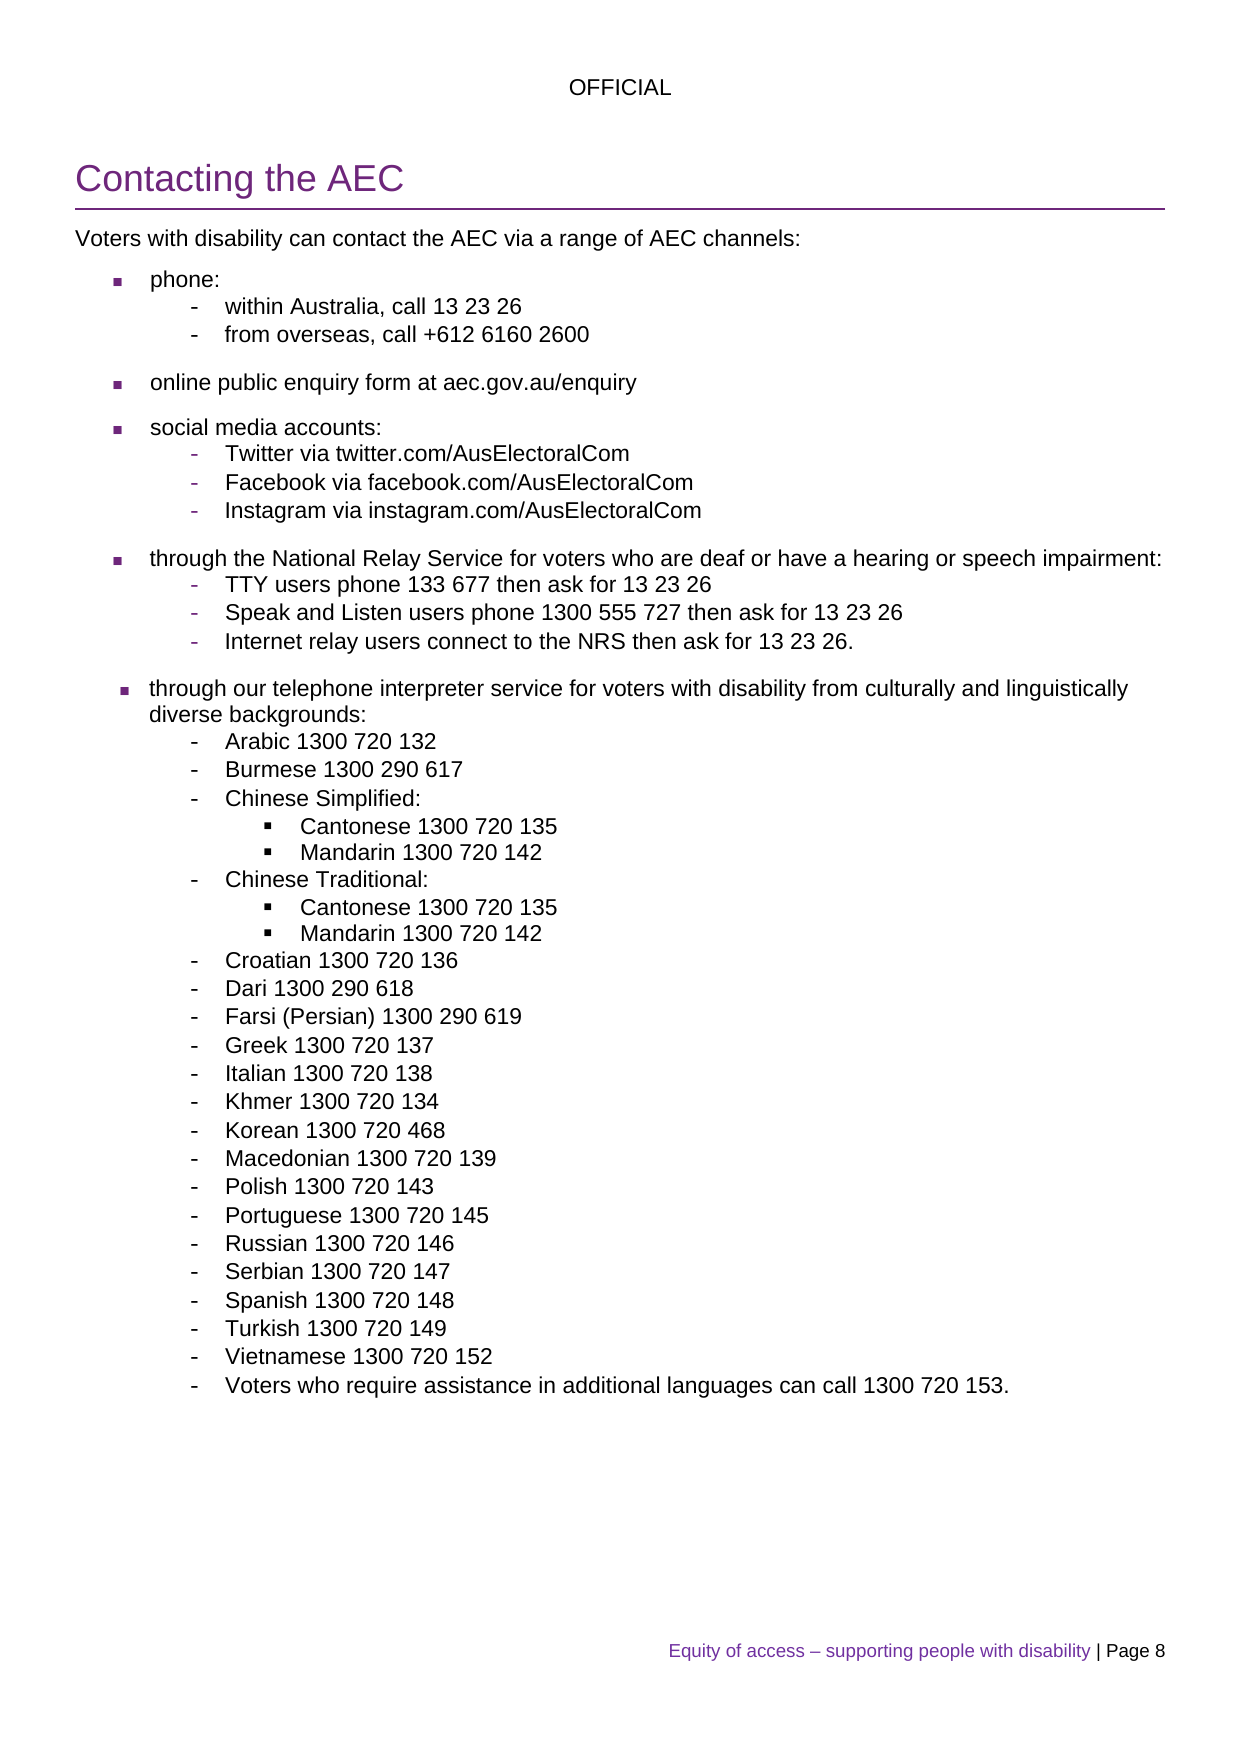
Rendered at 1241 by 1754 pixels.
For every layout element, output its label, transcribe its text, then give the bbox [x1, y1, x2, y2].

list Cantonese 1300 720 135 [262, 813, 1165, 839]
text Voters with disability can contact the AEC via a range of AEC channels: [75, 225, 1165, 252]
list Turkish 1300 720 149 [187, 1315, 1165, 1343]
list Speak and Listen users phone 1300 555 727 then ask for 13 23 26 [187, 599, 1165, 628]
list Portuguese 1300 720 145 [187, 1202, 1165, 1230]
list Croatian 1300 720 136 [187, 947, 1165, 975]
list Internet relay users connect to the NRS then ask for 13 23 26. [187, 628, 1165, 656]
list Mandarin 1300 720 142 [262, 920, 1165, 947]
list Voters who require assistance in additional languages can call 1300 720 153. [187, 1372, 1165, 1400]
list Spanish 1300 720 148 [187, 1287, 1165, 1315]
list Vietnamese 1300 720 152 [187, 1343, 1165, 1372]
list Khmer 1300 720 134 [187, 1088, 1165, 1117]
list Arabic 1300 720 132 [187, 728, 1165, 756]
list Facebook via facebook.com/AusElectoralCom [187, 469, 1165, 497]
list Farsi (Persian) 1300 290 619 [187, 1003, 1165, 1032]
list through the National Relay Service for voters who are deaf or have a hearing or speech impairment: [112, 544, 1165, 571]
list Burmese 1300 290 617 [187, 756, 1165, 784]
list Dari 1300 290 618 [187, 975, 1165, 1003]
list Twitter via twitter.com/AusElectoralCom [187, 440, 1165, 469]
list online public enquiry form at aec.gov.au/enquiry [112, 368, 1165, 395]
list Serbian 1300 720 147 [187, 1258, 1165, 1287]
list Instagram via instagram.com/AusElectoralCom [187, 497, 1165, 525]
list Polish 1300 720 143 [187, 1173, 1165, 1202]
list Korean 1300 720 468 [187, 1117, 1165, 1145]
list social media accounts: [112, 414, 1165, 440]
list Italian 1300 720 138 [187, 1060, 1165, 1088]
list Greek 1300 720 137 [187, 1032, 1165, 1060]
list through our telephone interpreter service for voters with disability from culturally and linguistically diverse backgrounds: [119, 675, 1165, 728]
list Chinese Traditional: [187, 866, 1165, 894]
list Chinese Simplified: [187, 784, 1165, 813]
list within Australia, call 13 23 26 [187, 293, 1165, 321]
list phone: [112, 266, 1165, 293]
list TTY users phone 133 677 then ask for 13 23 26 [187, 571, 1165, 599]
list Macedonian 1300 720 139 [187, 1145, 1165, 1173]
list Mandarin 1300 720 142 [262, 839, 1165, 866]
list from overseas, call +612 6160 2600 [187, 321, 1165, 349]
list Cantonese 1300 720 135 [262, 894, 1165, 920]
list Russian 1300 720 146 [187, 1230, 1165, 1258]
subtitle Contacting the AEC [75, 156, 1165, 208]
